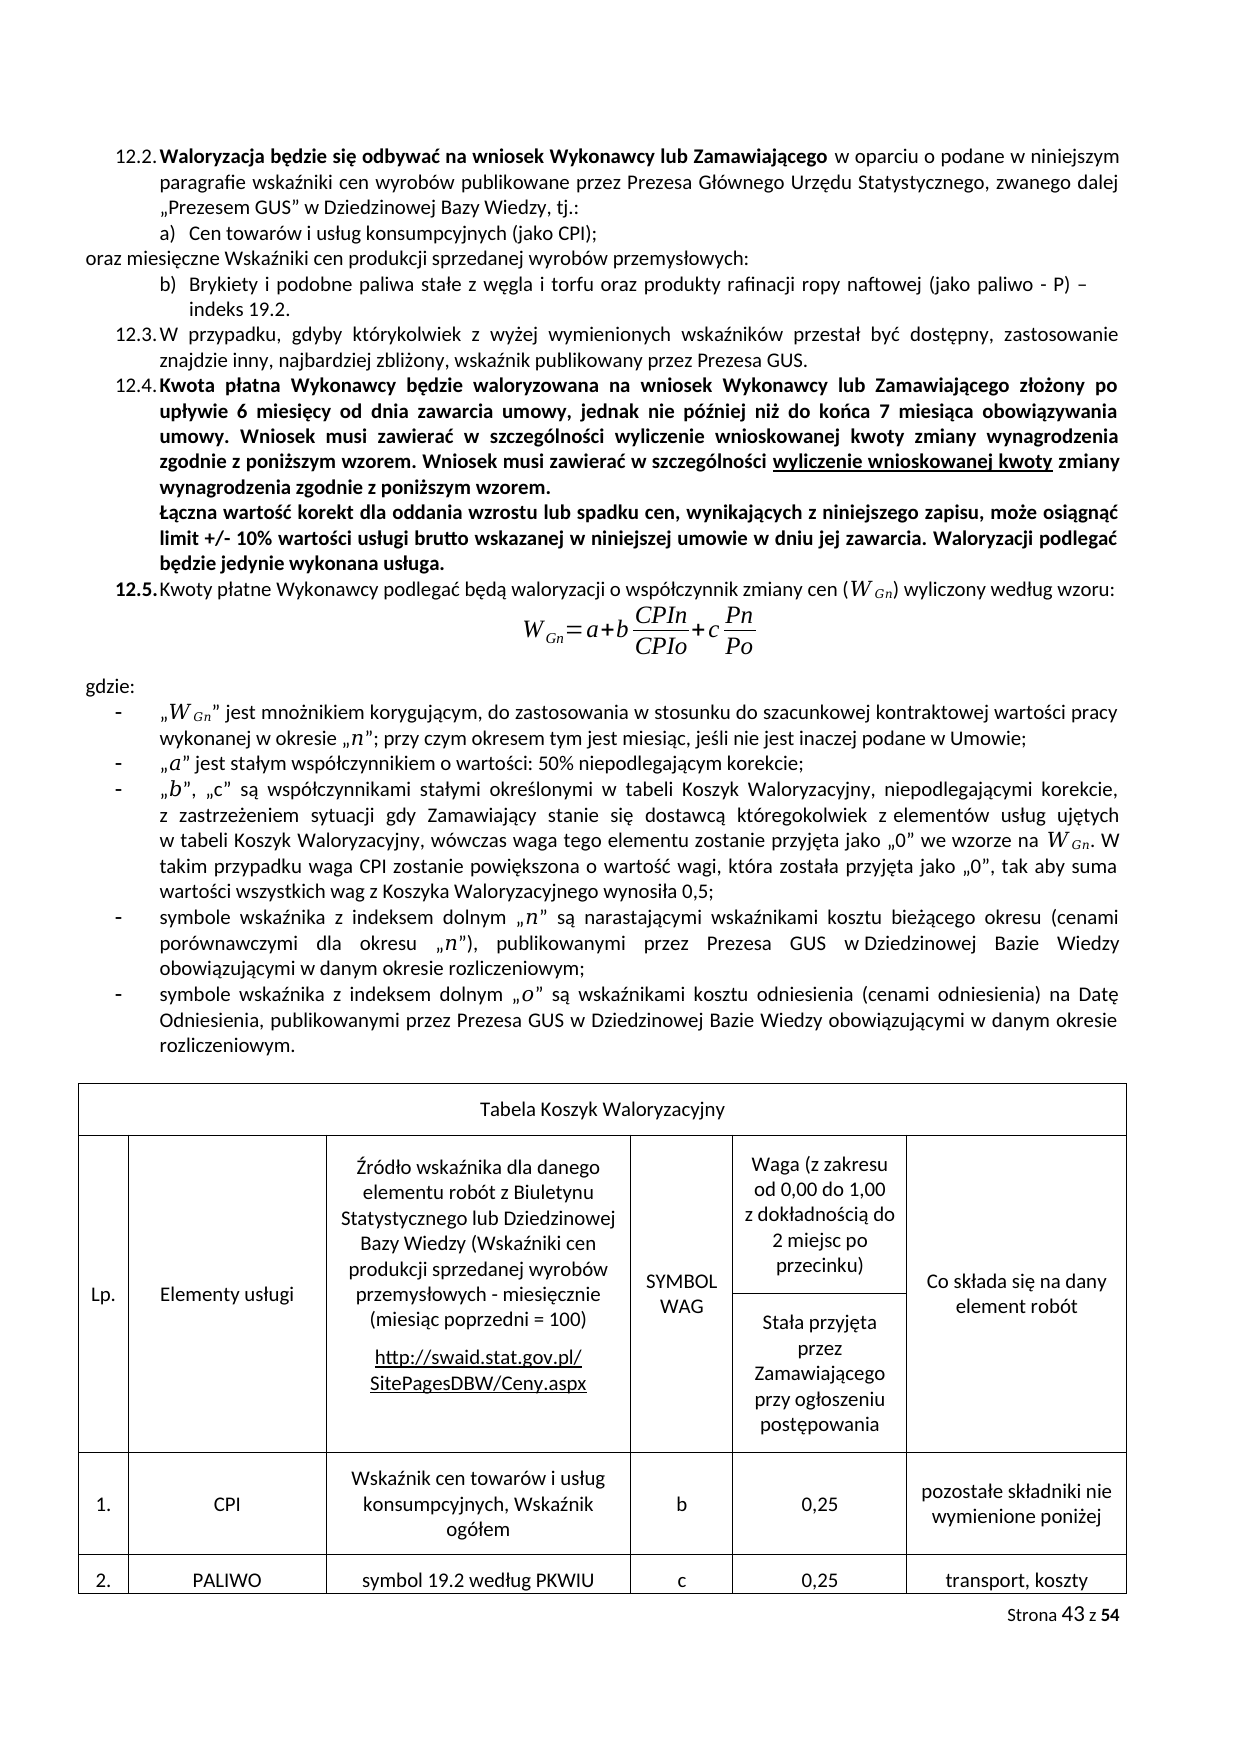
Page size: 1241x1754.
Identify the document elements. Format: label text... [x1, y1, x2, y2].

list „𝑏”, „c” są współczynnikami stałymi określonymi w tabeli Koszyk Waloryzacyjny, niepodlegającymi korekcie, z zastrzeżeniem sytuacji gdy Zamawiający stanie się dostawcą któregokolwiek z elementów usług ujętych w tabeli Koszyk Waloryzacyjny, wówczas waga tego elementu zostanie przyjęta jako „0” we wzorze na 𝑊𝐺𝑛. W takim przypadku waga CPI zostanie powiększona o wartość wagi, która została przyjęta jako „0”, tak aby suma wartości wszystkich wag z Koszyka Waloryzacyjnego wynosiła 0,5; [115, 776, 1119, 904]
text Łączna wartość korekt dla oddania wzrostu lub spadku cen, wynikających z niniejszego zapisu, może osiągnąć limit +/- 10% wartości usługi brutto wskazanej w niniejszej umowie w dniu jej zawarcia. Waloryzacji podlegać będzie jedynie wykonana usługa. [159, 499, 1119, 576]
table_cell PALIWO [129, 1555, 326, 1593]
table_header Tabela Koszyk Waloryzacyjny [79, 1084, 1126, 1134]
table_cell Waga (z zakresu od 0,00 do 1,00 z dokładnością do 2 miejsc po przecinku) [733, 1136, 906, 1293]
list W przypadku, gdyby którykolwiek z wyżej wymienionych wskaźników przestał być dostępny, zastosowanie znajdzie inny, najbardziej zbliżony, wskaźnik publikowany przez Prezesa GUS. [115, 322, 1119, 372]
list Waloryzacja będzie się odbywać na wniosek Wykonawcy lub Zamawiającego w oparciu o podane w niniejszym paragrafie wskaźniki cen wyrobów publikowane przez Prezesa Głównego Urzędu Statystycznego, zwanego dalej „Prezesem GUS” w Dziedzinowej Bazy Wiedzy, tj.: [115, 144, 1119, 220]
table_cell 0,25 [733, 1555, 906, 1593]
list „𝑎” jest stałym współczynnikiem o wartości: 50% niepodlegającym korekcie; [115, 750, 1119, 776]
text gdzie: [85, 673, 1090, 698]
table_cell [907, 1555, 1126, 1593]
table_cell 1. [79, 1453, 128, 1554]
table_cell b [631, 1453, 732, 1554]
list Kwota płatna Wykonawcy będzie waloryzowana na wniosek Wykonawcy lub Zamawiającego złożony po upływie 6 miesięcy od dnia zawarcia umowy, jednak nie później niż do końca 7 miesiąca obowiązywania umowy. Wniosek musi zawierać w szczególności wyliczenie wnioskowanej kwoty zmiany wynagrodzenia zgodnie z poniższym wzorem. Wniosek musi zawierać w szczególności wyliczenie wnioskowanej kwoty zmiany wynagrodzenia zgodnie z poniższym wzorem. [115, 372, 1119, 499]
table_cell 2. [79, 1555, 128, 1593]
table_cell Co składa się na dany element robót [907, 1136, 1126, 1452]
list Cen towarów i usług konsumpcyjnych (jako CPI); [159, 220, 1119, 245]
text oraz miesięczne Wskaźniki cen produkcji sprzedanej wyrobów przemysłowych: [85, 245, 1119, 271]
list symbole wskaźnika z indeksem dolnym „𝑛” są narastającymi wskaźnikami kosztu bieżącego okresu (cenami porównawczymi dla okresu „𝑛”), publikowanymi przez Prezesa GUS w Dziedzinowej Bazie Wiedzy obowiązującymi w danym okresie rozliczeniowym; [115, 904, 1119, 981]
list „𝑊𝐺𝑛” jest mnożnikiem korygującym, do zastosowania w stosunku do szacunkowej kontraktowej wartości pracy wykonanej w okresie „𝑛”; przy czym okresem tym jest miesiąc, jeśli nie jest inaczej podane w Umowie; [115, 698, 1119, 750]
table_cell c [631, 1555, 732, 1593]
table_cell SYMBOL WAG [631, 1136, 732, 1452]
table_cell Stała przyjęta przez Zamawiającego przy ogłoszeniu postępowania [733, 1294, 906, 1452]
table_cell Lp. [79, 1136, 128, 1452]
table_cell Źródło wskaźnika dla danego elementu robót z Biuletynu Statystycznego lub Dziedzinowej Bazy Wiedzy (Wskaźniki cen produkcji sprzedanej wyrobów przemysłowych - miesięcznie (miesiąc poprzedni = 100) http://swaid.stat.gov.pl/SitePagesDBW/Ceny.aspx [327, 1136, 630, 1452]
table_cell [327, 1555, 630, 1593]
table_cell Elementy usługi [129, 1136, 326, 1452]
list Brykiety i podobne paliwa stałe z węgla i torfu oraz produkty rafinacji ropy naftowej (jako paliwo - P) – indeks 19.2. [159, 271, 1089, 322]
list Kwoty płatne Wykonawcy podlegać będą waloryzacji o współczynnik zmiany cen (𝑊𝐺𝑛) wyliczony według wzoru: [115, 576, 1119, 602]
table_cell pozostałe składniki nie wymienione poniżej [907, 1453, 1126, 1554]
table_cell 0,25 [733, 1453, 906, 1554]
list symbole wskaźnika z indeksem dolnym „𝑜” są wskaźnikami kosztu odniesienia (cenami odniesienia) na Datę Odniesienia, publikowanymi przez Prezesa GUS w Dziedzinowej Bazie Wiedzy obowiązującymi w danym okresie rozliczeniowym. [115, 981, 1119, 1058]
table_cell CPI [129, 1453, 326, 1554]
table_cell Wskaźnik cen towarów i usług konsumpcyjnych, Wskaźnik ogółem [327, 1453, 630, 1554]
